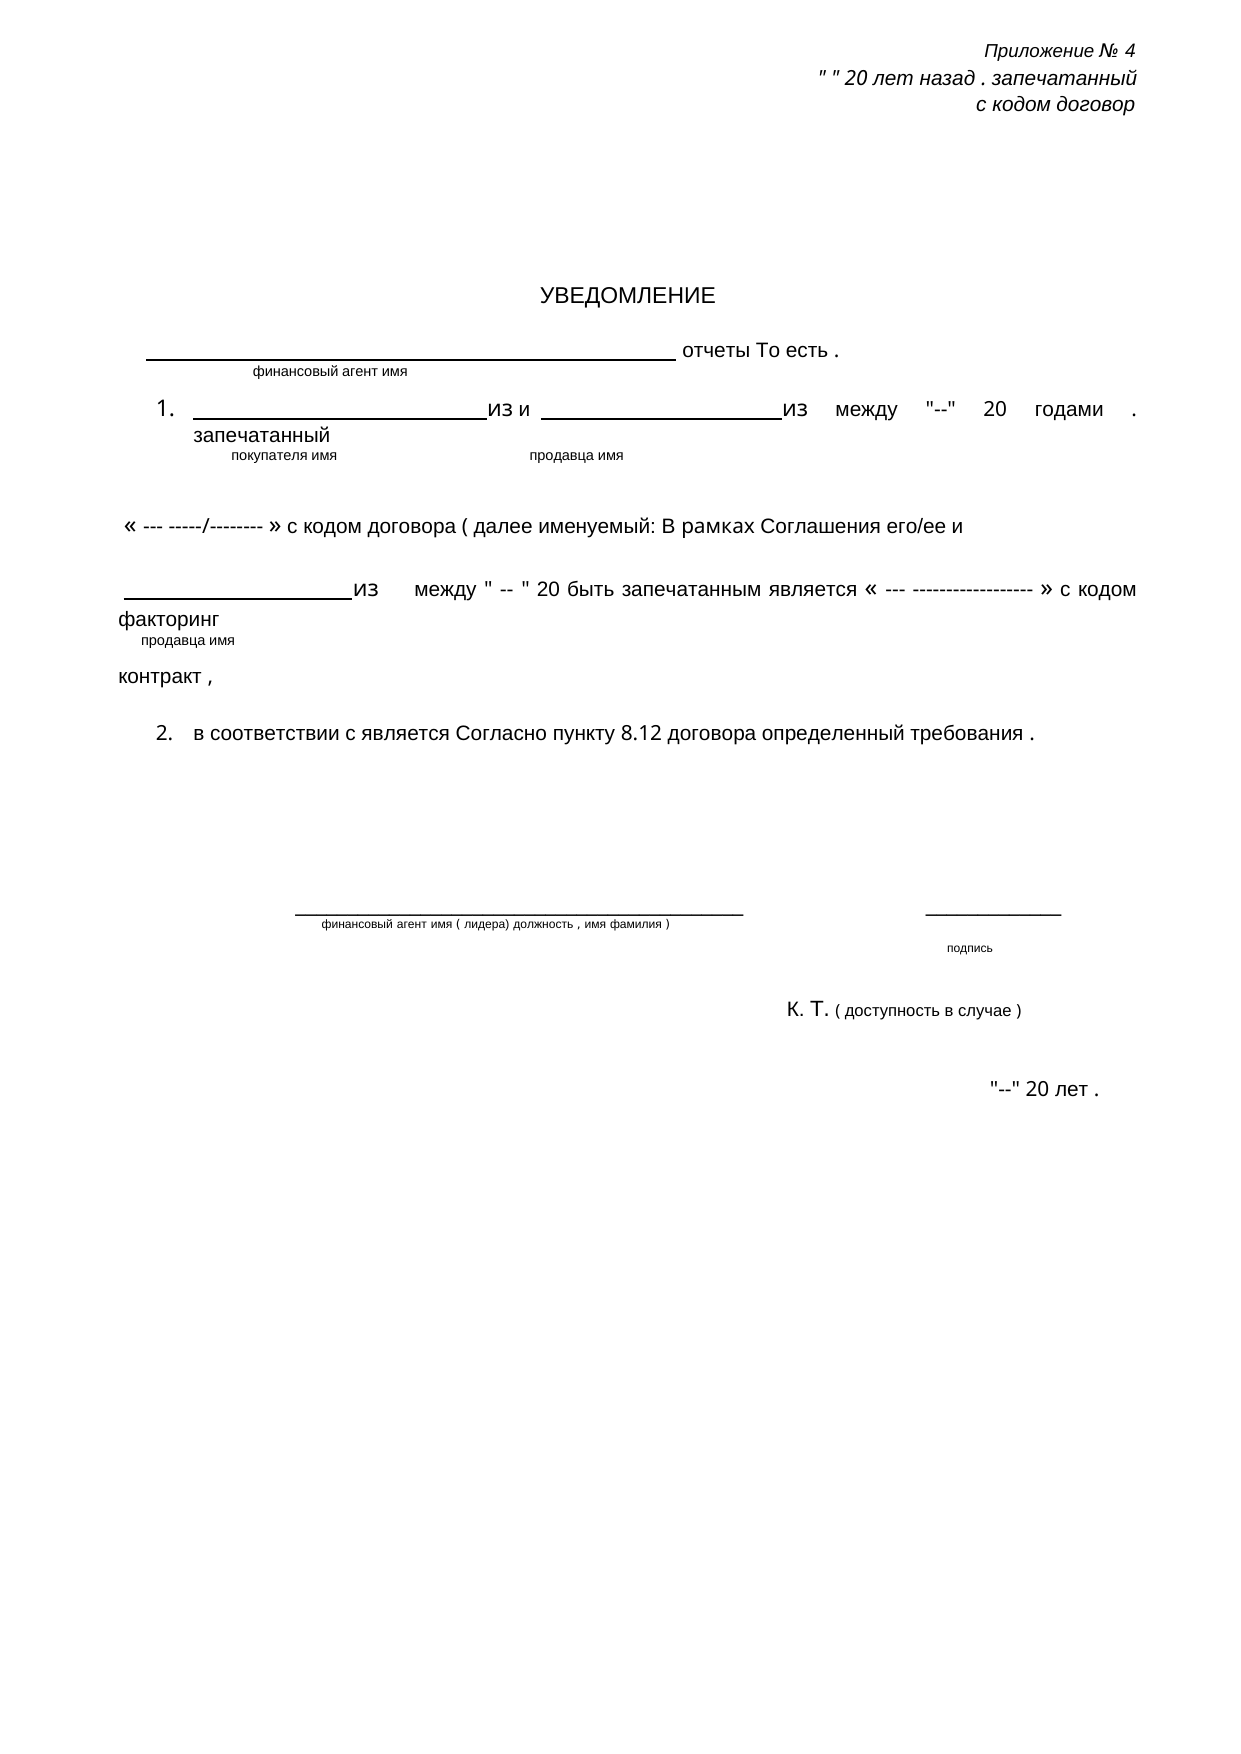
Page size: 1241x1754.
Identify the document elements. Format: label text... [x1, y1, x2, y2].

text УВЕДОМЛЕНИЕ [118, 282, 1137, 308]
text отчеты То есть . [118, 335, 1137, 363]
text подпись [118, 941, 1137, 965]
list в соответствии с является Согласно пункту 8.12 договора определенный требования . [156, 718, 1137, 746]
text продавца имя [118, 632, 1137, 661]
text ___________________________________________ _____________ [193, 892, 1137, 917]
text покупателя имя продавца имя [118, 447, 1137, 476]
text контракт , [118, 661, 1137, 689]
list из и из между "--" 20 годами . запечатанный [156, 392, 1137, 447]
text Приложение № 4 [118, 37, 1137, 63]
text финансовый агент имя ( лидера) должность , имя фамилия ) [118, 917, 1137, 941]
text К. ​Т. ( доступность в случае ) [118, 994, 1137, 1022]
text « --- -----/-------- » с кодом договора ( далее именуемый: В рамках Соглашения его/ее и [118, 507, 1137, 541]
text финансовый агент имя [118, 363, 1137, 392]
text из между " -- " 20 быть запечатанным является « --- ------------------ » с кодом факторинг [118, 569, 1137, 632]
text "--" 20 лет . [118, 1074, 1137, 1102]
text " " 20 лет назад . запечатанный [118, 63, 1137, 91]
text с кодом договор [118, 91, 1137, 115]
